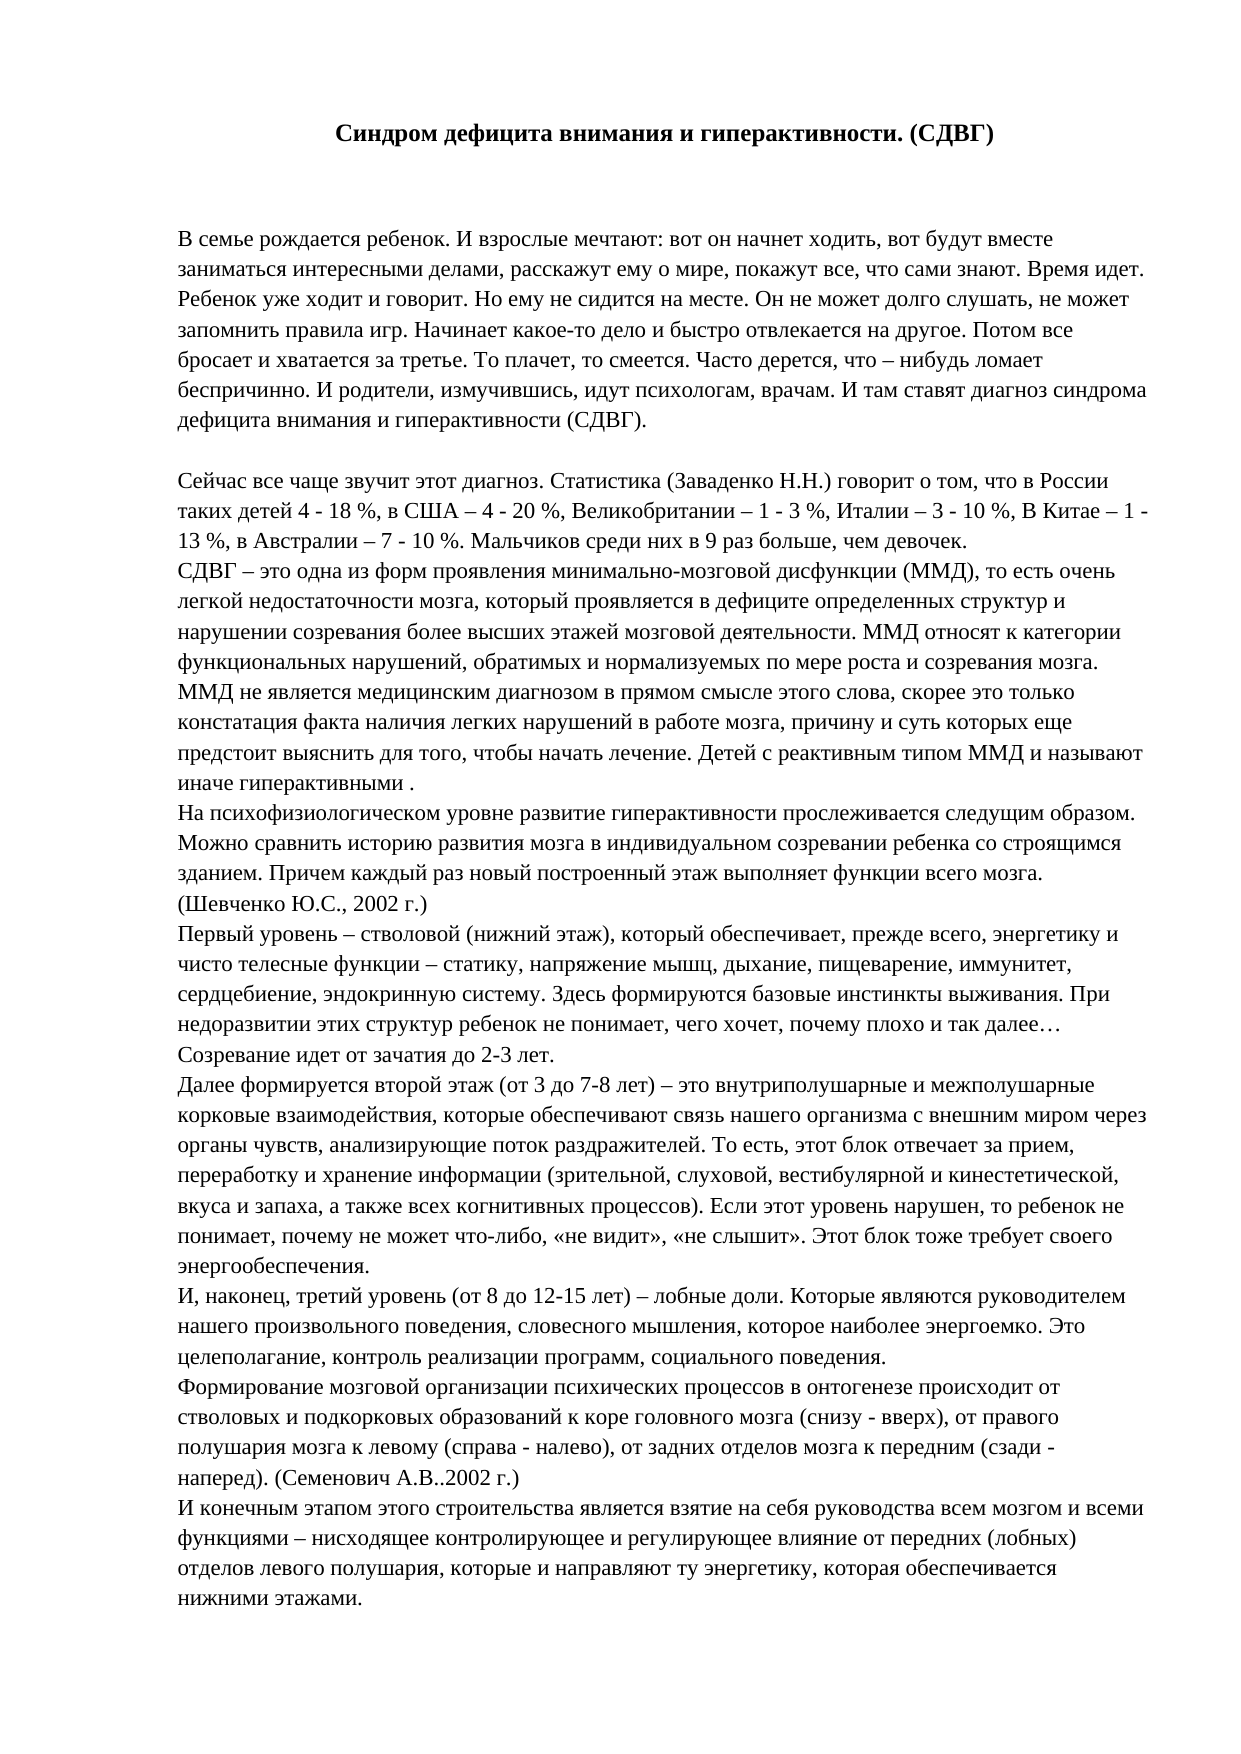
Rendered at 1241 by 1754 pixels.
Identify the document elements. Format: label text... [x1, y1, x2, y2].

text И конечным этапом этого строительства является взятие на себя руководства всем мозгом и всеми функциями – нисходящее контролирующее и регулирующее влияние от передних (лобных) отделов левого полушария, которые и направляют ту энергетику, которая обеспечивается нижними этажами. [177, 1494, 1152, 1611]
text Первый уровень – стволовой (нижний этаж), который обеспечивает, прежде всего, энергетику и чисто телесные функции – статику, напряжение мышц, дыхание, пищеварение, иммунитет, сердцебиение, эндокринную систему. Здесь формируются базовые инстинкты выживания. При недоразвитии этих структур ребенок не понимает, чего хочет, почему плохо и так далее… Созревание идет от зачатия до 2-3 лет. [177, 920, 1152, 1067]
text Сейчас все чаще звучит этот диагноз. Статистика (Заваденко Н.Н.) говорит о том, что в России таких детей 4 - 18 %, в США – 4 - 20 %, Великобритании – 1 - 3 %, Италии – 3 - 10 %, В Китае – 1 - 13 %, в Австралии – 7 - 10 %. Мальчиков среди них в 9 раз больше, чем девочек. [177, 467, 1152, 553]
text И, наконец, третий уровень (от 8 до 12-15 лет) – лобные доли. Которые являются руководителем нашего произвольного поведения, словесного мышления, которое наиболее энергоемко. Это целеполагание, контроль реализации программ, социального поведения. [177, 1282, 1152, 1369]
text СДВГ – это одна из форм проявления минимально-мозговой дисфункции (ММД), то есть очень легкой недостаточности мозга, который проявляется в дефиците определенных структур и нарушении созревания более высших этажей мозговой деятельности. ММД относят к категории функциональных нарушений, обратимых и нормализуемых по мере роста и созревания мозга. ММД не является медицинским диагнозом в прямом смысле этого слова, скорее это только констатация факта наличия легких нарушений в работе мозга, причину и суть которых еще предстоит выяснить для того, чтобы начать лечение. Детей с реактивным типом ММД и называют иначе гиперактивными . [177, 557, 1152, 795]
text Далее формируется второй этаж (от 3 до 7-8 лет) – это внутриполушарные и межполушарные корковые взаимодействия, которые обеспечивают связь нашего организма с внешним миром через органы чувств, анализирующие поток раздражителей. То есть, этот блок отвечает за прием, переработку и хранение информации (зрительной, слуховой, вестибулярной и кинестетической, вкуса и запаха, а также всех когнитивных процессов). Если этот уровень нарушен, то ребенок не понимает, почему не может что-либо, «не видит», «не слышит». Этот блок тоже требует своего энергообеспечения. [177, 1071, 1152, 1278]
text На психофизиологическом уровне развитие гиперактивности прослеживается следущим образом. Можно сравнить историю развития мозга в индивидуальном созревании ребенка со строящимся зданием. Причем каждый раз новый построенный этаж выполняет функции всего мозга. (Шевченко Ю.С., 2002 г.) [177, 799, 1152, 916]
text Синдром дефицита внимания и гиперактивности. (СДВГ) [177, 118, 1152, 147]
text В семье рождается ребенок. И взрослые мечтают: вот он начнет ходить, вот будут вместе заниматься интересными делами, расскажут ему о мире, покажут все, что сами знают. Время идет. Ребенок уже ходит и говорит. Но ему не сидится на месте. Он не может долго слушать, не может запомнить правила игр. Начинает какое-то дело и быстро отвлекается на другое. Потом все бросает и хватается за третье. То плачет, то смеется. Часто дерется, что – нибудь ломает беспричинно. И родители, измучившись, идут психологам, врачам. И там ставят диагноз синдрома дефицита внимания и гиперактивности (СДВГ). [177, 225, 1152, 433]
text Формирование мозговой организации психических процессов в онтогенезе происходит от стволовых и подкорковых образований к коре головного мозга (снизу - вверх), от правого полушария мозга к левому (справа - налево), от задних отделов мозга к передним (сзади - наперед). (Семенович А.В..2002 г.) [177, 1373, 1152, 1490]
